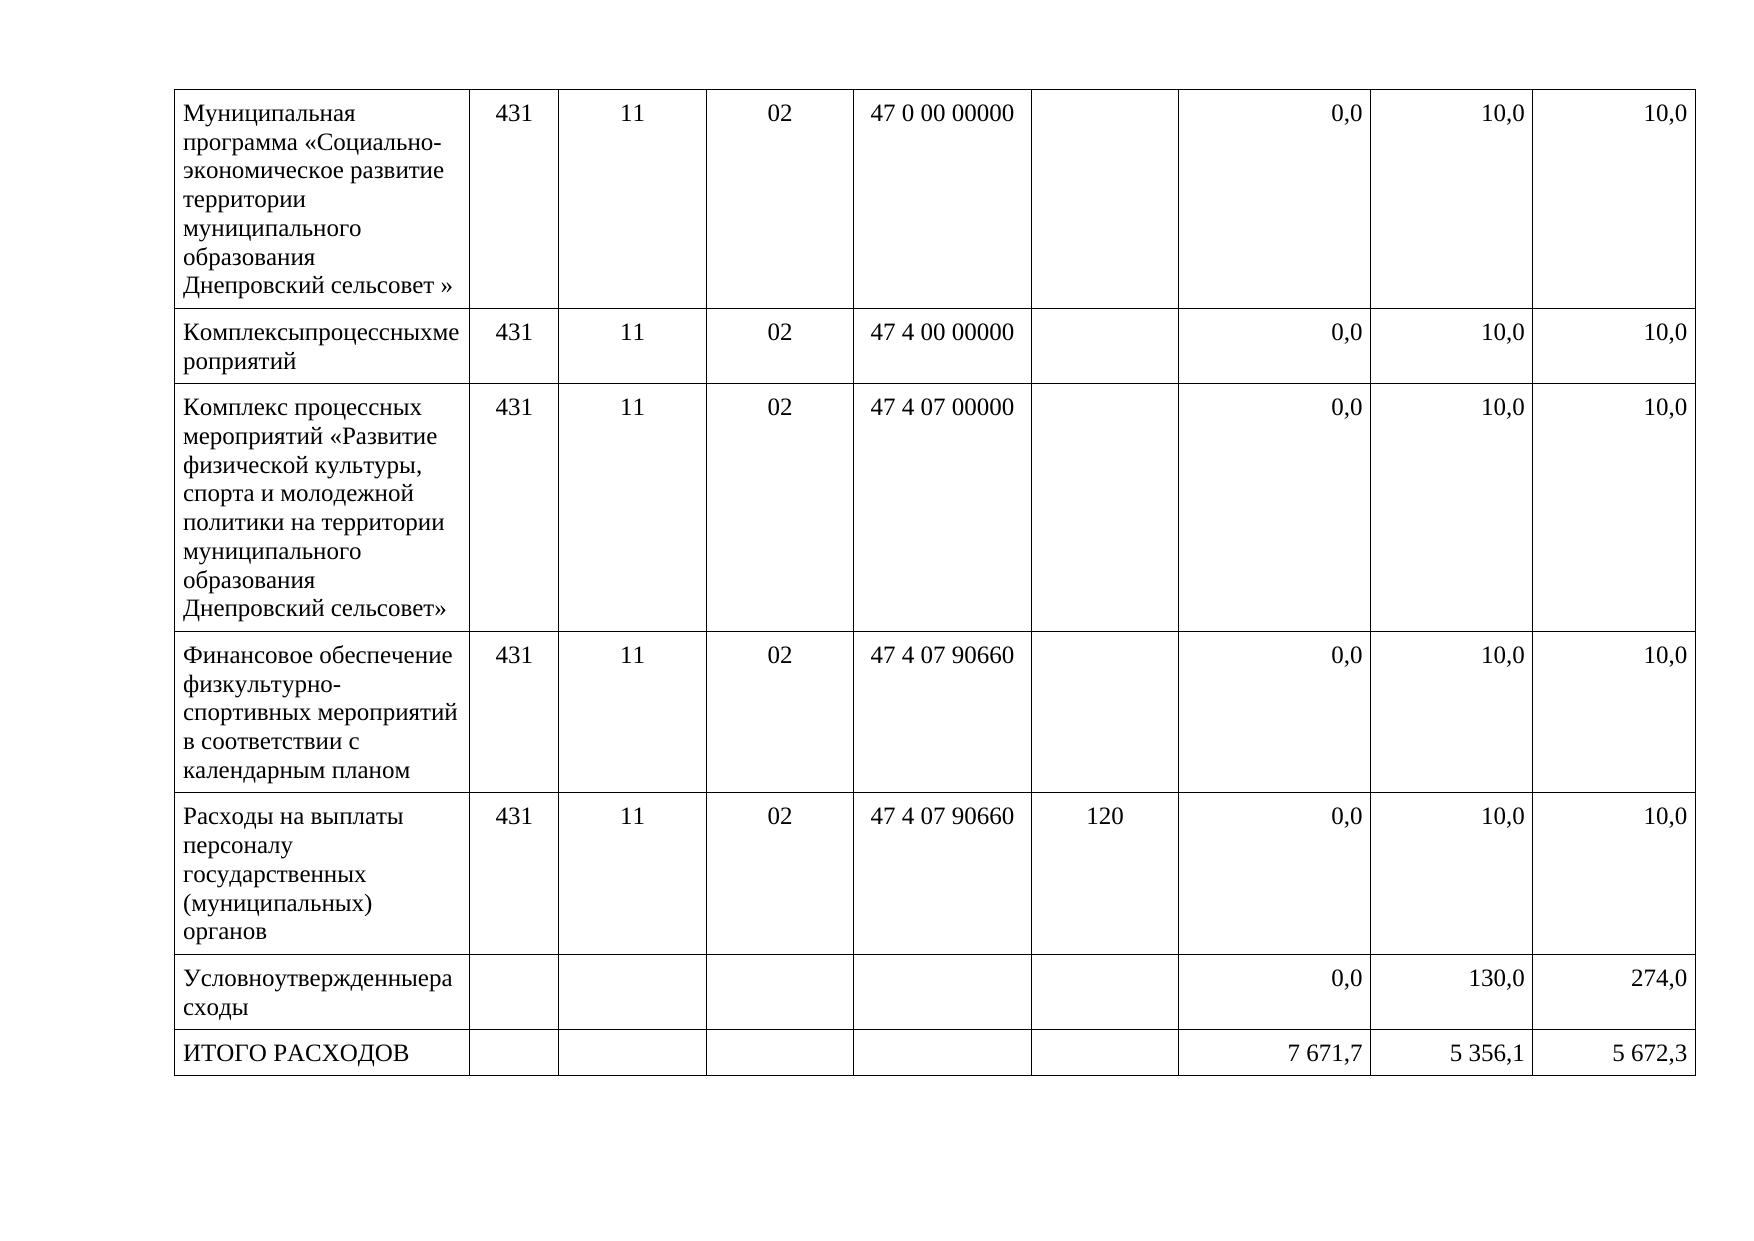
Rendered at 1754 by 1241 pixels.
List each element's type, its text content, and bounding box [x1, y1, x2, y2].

table_cell [1032, 955, 1178, 1029]
table_cell Финансовое обеспечение физкультурно-спортивных мероприятий в соответствии с календарным планом [175, 632, 469, 792]
table_cell 7 671,7 [1179, 1030, 1370, 1075]
table_cell Комплексыпроцессныхмероприятий [175, 309, 469, 383]
table_cell 431 [470, 309, 558, 383]
table_cell 431 [470, 384, 558, 631]
table_cell Расходы на выплаты персоналу государственных (муниципальных) органов [175, 793, 469, 953]
table_cell 431 [470, 632, 558, 792]
table_cell 10,0 [1533, 384, 1695, 631]
table_cell 47 4 07 00000 [854, 384, 1031, 631]
table_cell [854, 1030, 1031, 1075]
table_cell 10,0 [1371, 793, 1532, 953]
table_cell 0,0 [1179, 793, 1370, 953]
table_cell 10,0 [1371, 384, 1532, 631]
table_cell 130,0 [1371, 955, 1532, 1029]
table_cell 10,0 [1371, 309, 1532, 383]
table_cell 47 4 07 90660 [854, 793, 1031, 953]
table_cell 11 [559, 309, 706, 383]
table_cell 02 [707, 90, 853, 308]
table_cell [707, 1030, 853, 1075]
table_cell 47 0 00 00000 [854, 90, 1031, 308]
table_cell 11 [559, 90, 706, 308]
table_cell 11 [559, 793, 706, 953]
table_cell [854, 955, 1031, 1029]
table_cell 431 [470, 793, 558, 953]
table_cell 11 [559, 384, 706, 631]
table_cell [1032, 90, 1178, 308]
table_cell 10,0 [1371, 90, 1532, 308]
table_cell 47 4 00 00000 [854, 309, 1031, 383]
table_cell [470, 1030, 558, 1075]
table_cell 431 [470, 90, 558, 308]
table_cell 10,0 [1533, 793, 1695, 953]
table_cell [1032, 1030, 1178, 1075]
table_cell Комплекс процессных мероприятий «Развитие физической культуры, спорта и молодежной политики на территории муниципального образования Днепровский сельсовет» [175, 384, 469, 631]
table_cell [1032, 309, 1178, 383]
table_cell 0,0 [1179, 90, 1370, 308]
table_cell 02 [707, 632, 853, 792]
table_cell 120 [1032, 793, 1178, 953]
table_cell 10,0 [1533, 90, 1695, 308]
table_cell 02 [707, 793, 853, 953]
table_cell 5 356,1 [1371, 1030, 1532, 1075]
table_cell [559, 1030, 706, 1075]
table_cell 47 4 07 90660 [854, 632, 1031, 792]
table_cell 5 672,3 [1533, 1030, 1695, 1075]
table_cell Условноутвержденныерасходы [175, 955, 469, 1029]
table_cell 274,0 [1533, 955, 1695, 1029]
table_cell [470, 955, 558, 1029]
table_cell 10,0 [1371, 632, 1532, 792]
table_cell 10,0 [1533, 309, 1695, 383]
table_cell 0,0 [1179, 384, 1370, 631]
table_cell [1032, 632, 1178, 792]
table_cell 11 [559, 632, 706, 792]
table_cell [707, 955, 853, 1029]
table_cell 02 [707, 384, 853, 631]
table_cell [1032, 384, 1178, 631]
table_cell 0,0 [1179, 955, 1370, 1029]
table_cell 10,0 [1533, 632, 1695, 792]
table_cell ИТОГО РАСХОДОВ [175, 1030, 469, 1075]
table_cell 0,0 [1179, 632, 1370, 792]
table_cell 02 [707, 309, 853, 383]
table_cell Муниципальная программа «Социально-экономическое развитие территории муниципального образования Днепровский сельсовет » [175, 90, 469, 308]
table_cell [559, 955, 706, 1029]
table_cell 0,0 [1179, 309, 1370, 383]
